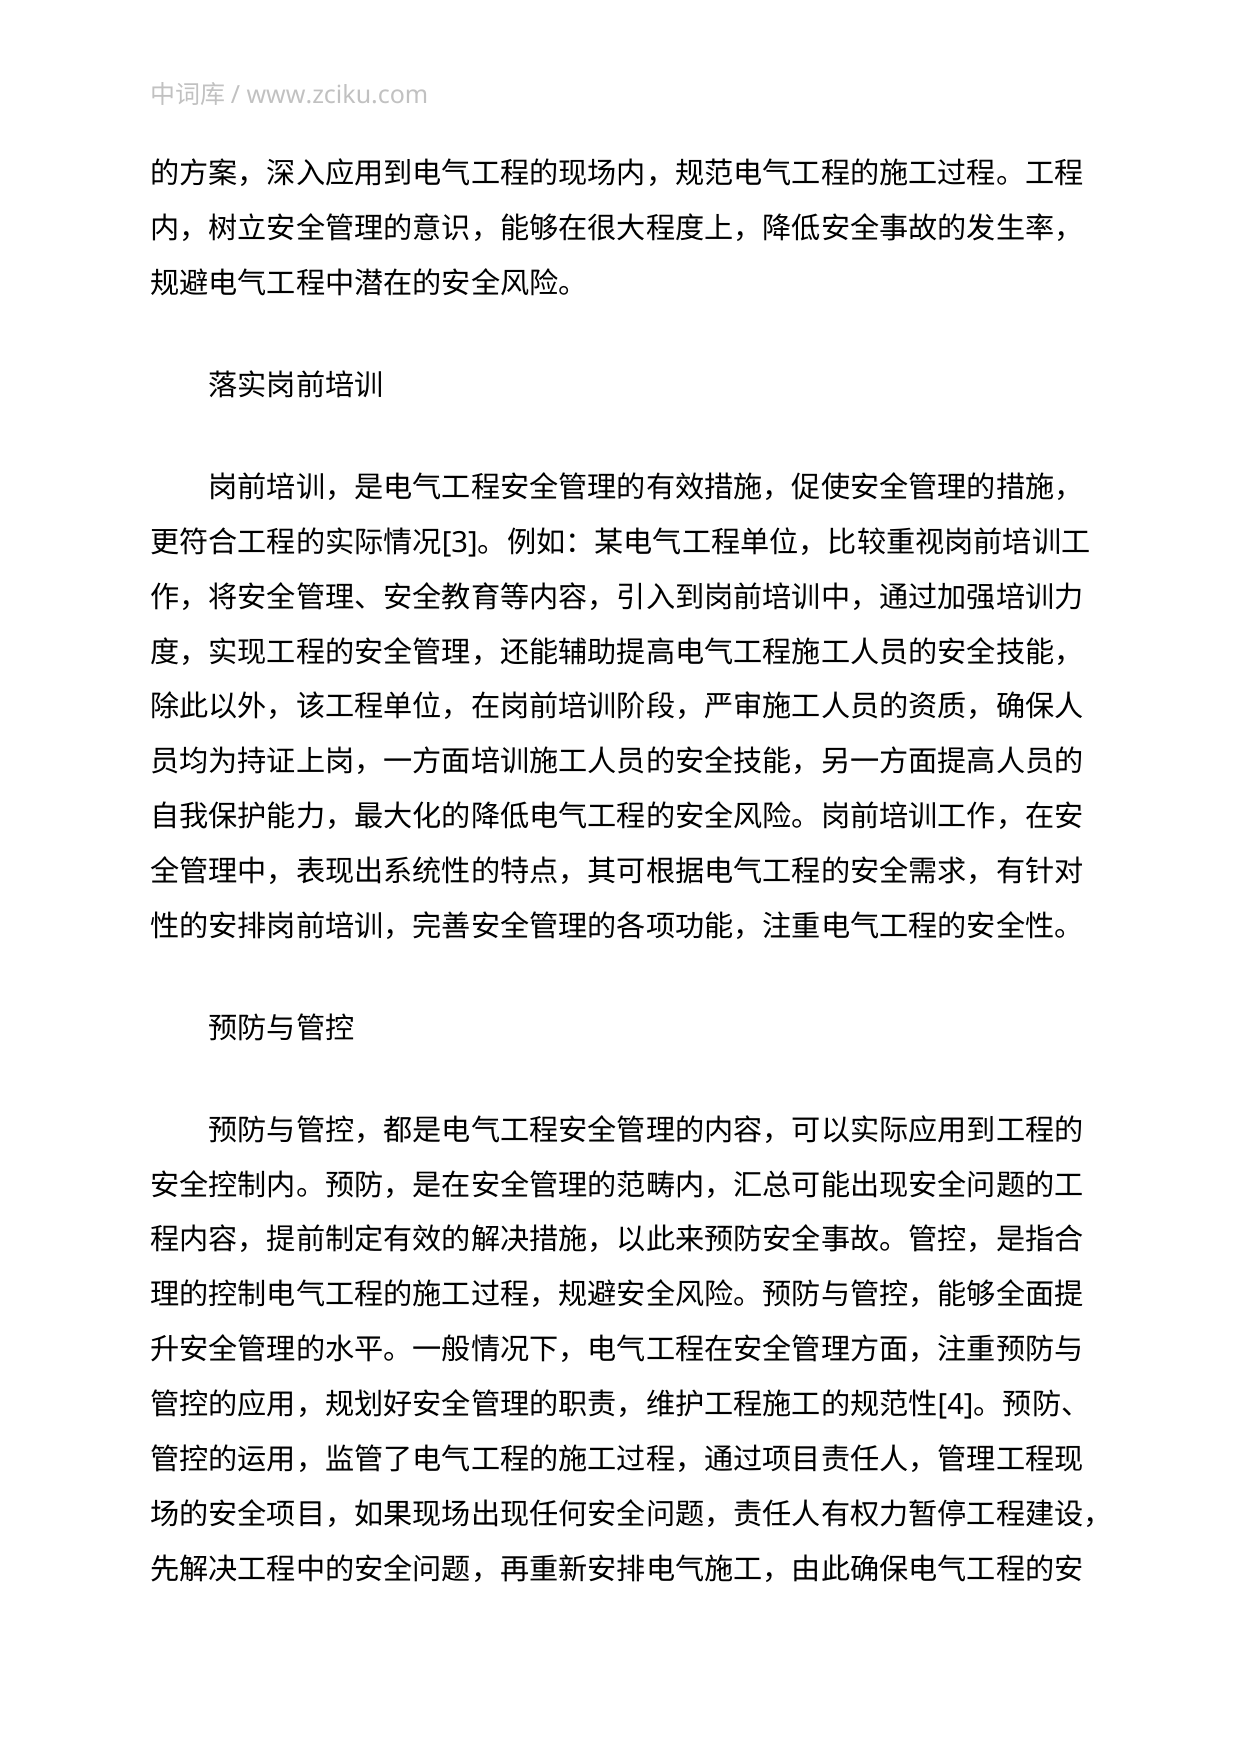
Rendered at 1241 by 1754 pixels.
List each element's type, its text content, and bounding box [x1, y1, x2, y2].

text 落实岗前培训 [150, 362, 1090, 404]
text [150, 1106, 1090, 1588]
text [150, 150, 1090, 302]
text 岗前培训，是电气工程安全管理的有效措施，促使安全管理的措施，更符合工程的实际情况[3]。例如：某电气工程单位，比较重视岗前培训工作，将安全管理、安全教育等内容，引入到岗前培训中，通过加强培训力度，实现工程的安全管理，还能辅助提高电气工程施工人员的安全技能，除此以外，该工程单位，在岗前培训阶段，严审施工人员的资质，确保人员均为持证上岗，一方面培训施工人员的安全技能，另一方面提高人员的自我保护能力，最大化的降低电气工程的安全风险。岗前培训工作，在安全管理中，表现出系统性的特点，其可根据电气工程的安全需求，有针对性的安排岗前培训，完善安全管理的各项功能，注重电气工程的安全性。 [150, 463, 1090, 945]
text 预防与管控 [150, 1004, 1090, 1047]
